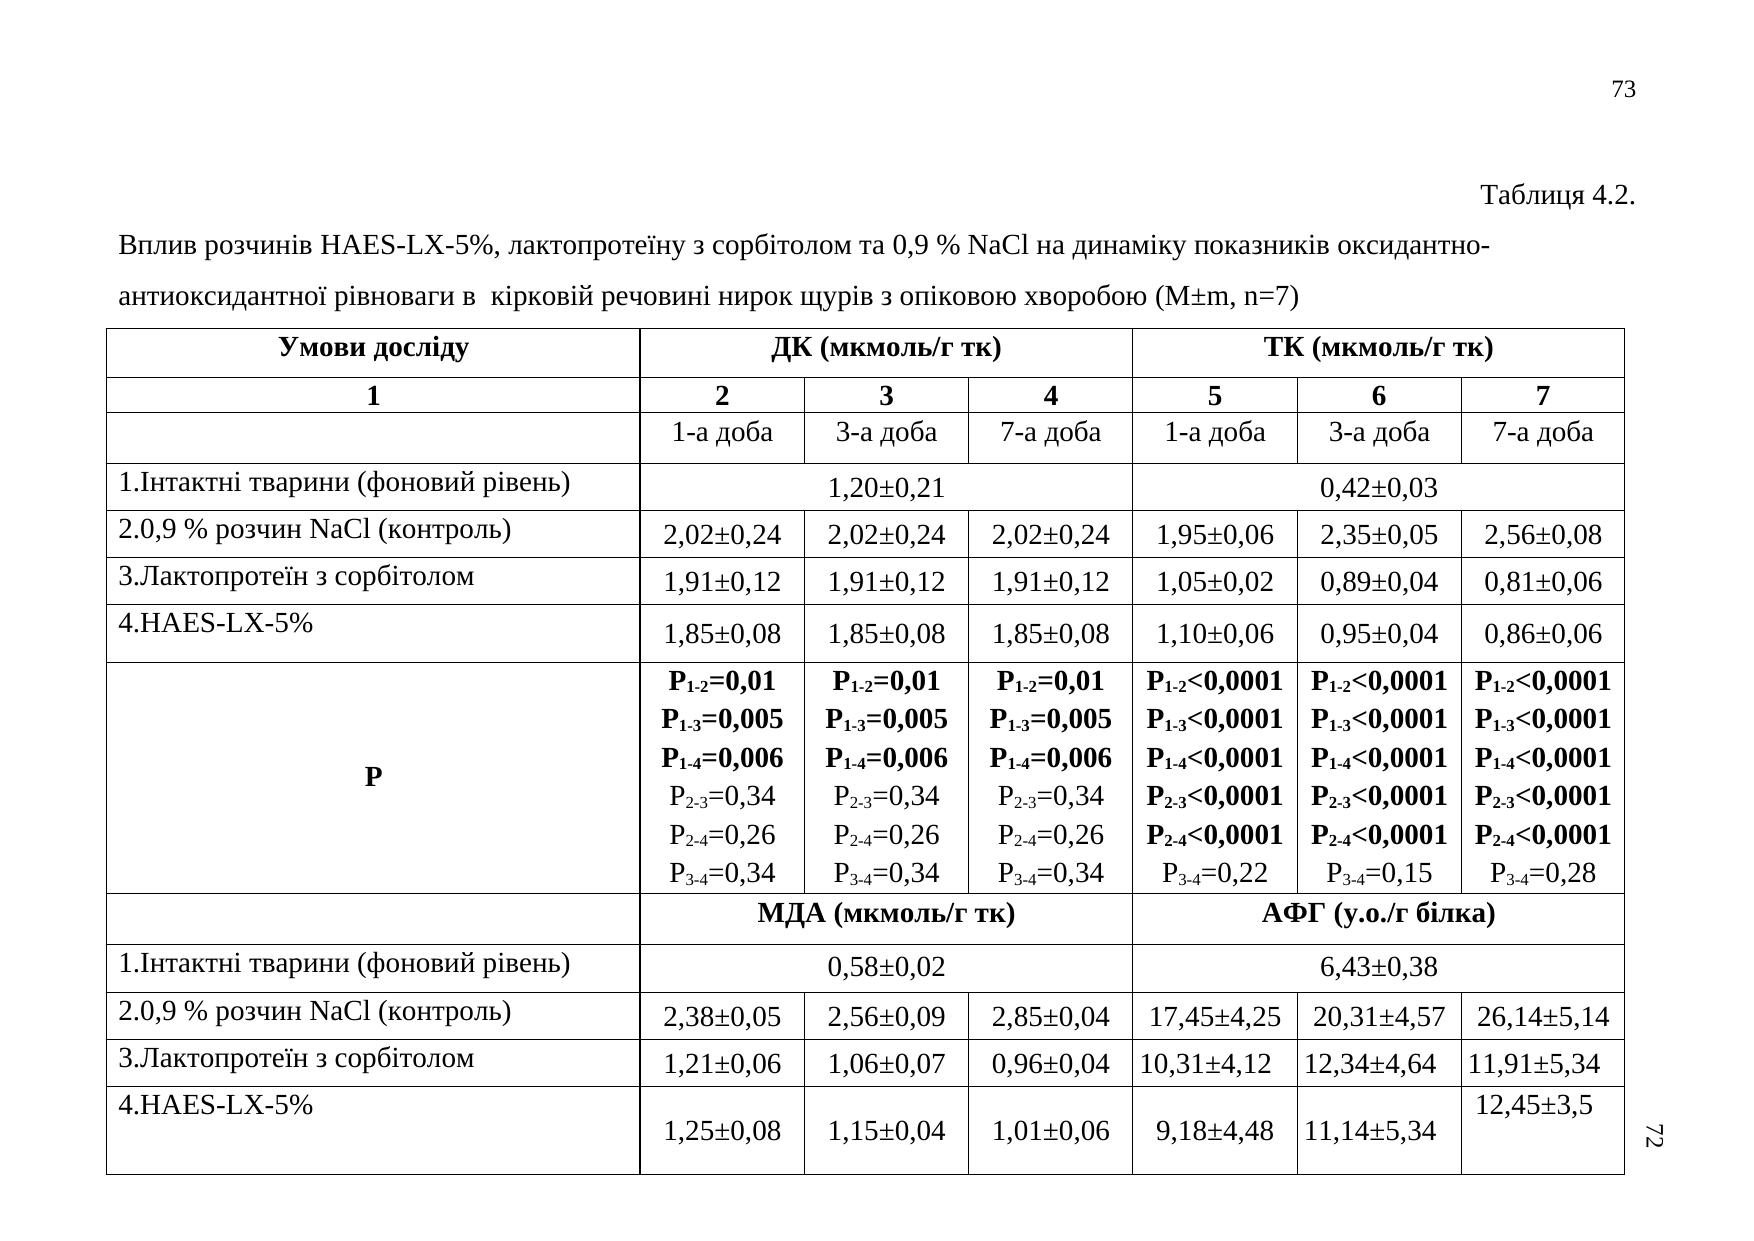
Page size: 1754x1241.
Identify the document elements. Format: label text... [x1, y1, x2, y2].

table_cell P [107, 663, 639, 893]
table_cell 0,96±0,04 [969, 1040, 1132, 1086]
table_cell 4.HAES-LX-5% [107, 605, 639, 662]
table_cell АФГ (у.о./г білка) [1133, 894, 1624, 944]
table_cell 1-а доба [1133, 413, 1297, 463]
table_cell P1-2<0,0001 P1-3<0,0001 P1-4<0,0001 P2-3<0,0001 P2-4<0,0001 P3-4=0,28 [1462, 663, 1624, 893]
table_cell 2.0,9 % розчин NаСl (контроль) [107, 993, 639, 1039]
table_cell 7-а доба [969, 413, 1132, 463]
table_cell 3.Лактопротеїн з сорбітолом [107, 558, 639, 604]
table_cell [107, 894, 639, 944]
table_cell 10,31±4,12 [1133, 1040, 1297, 1086]
table_cell 2,56±0,08 [1462, 511, 1624, 557]
table_cell 2,56±0,09 [805, 993, 968, 1039]
table_cell 0,58±0,02 [641, 945, 1132, 992]
table_cell 6,43±0,38 [1133, 945, 1624, 992]
table_cell 2.0,9 % розчин NаСl (контроль) [107, 511, 639, 557]
text Вплив розчинів НАЕS-LX-5%, лактопротеїну з сорбітолом та 0,9 % NаСl на динаміку показників оксидантно-антиоксидантної рівноваги в кірковій речовині нирок щурів з опіковою хворобою (М±m, n=7) [118, 227, 1636, 311]
table_cell P1-2=0,01 P1-3=0,005 P1-4=0,006 P2-3=0,34 P2-4=0,26 P3-4=0,34 [969, 663, 1132, 893]
table_cell 1,25±0,08 [641, 1087, 804, 1174]
table_header ТК (мкмоль/г тк) [1133, 329, 1624, 377]
table_cell 0,42±0,03 [1133, 464, 1624, 510]
table_header ДК (мкмоль/г тк) [641, 329, 1132, 377]
table_cell 2 [641, 378, 804, 412]
table_cell 11,14±5,34 [1298, 1087, 1461, 1174]
table_cell 2,02±0,24 [805, 511, 968, 557]
table_cell 1,21±0,06 [641, 1040, 804, 1086]
table_cell 1,85±0,08 [969, 605, 1132, 662]
table_cell 0,86±0,06 [1462, 605, 1624, 662]
table_cell 0,81±0,06 [1462, 558, 1624, 604]
table_cell 4 [969, 378, 1132, 412]
table_cell 2,35±0,05 [1298, 511, 1461, 557]
table_cell 2,38±0,05 [641, 993, 804, 1039]
table_cell 1,05±0,02 [1133, 558, 1297, 604]
table_cell 6 [1298, 378, 1461, 412]
table_cell 1,15±0,04 [805, 1087, 968, 1174]
table_cell 12,34±4,64 [1298, 1040, 1461, 1086]
table_cell 1,06±0,07 [805, 1040, 968, 1086]
table_cell 7 [1462, 378, 1624, 412]
table_cell 2,02±0,24 [641, 511, 804, 557]
table_cell 3.Лактопротеїн з сорбітолом [107, 1040, 639, 1086]
table_cell 9,18±4,48 [1133, 1087, 1297, 1174]
table_cell 2,85±0,04 [969, 993, 1132, 1039]
text Таблиця 4.2. [118, 177, 1636, 211]
table_cell 0,89±0,04 [1298, 558, 1461, 604]
table_cell 1,10±0,06 [1133, 605, 1297, 662]
table_cell 1.Інтактні тварини (фоновий рівень) [107, 464, 639, 510]
table_cell 1 [107, 378, 639, 412]
table_cell 1.Інтактні тварини (фоновий рівень) [107, 945, 639, 992]
table_cell 11,91±5,34 [1462, 1040, 1624, 1086]
table_cell P1-2=0,01 P1-3=0,005 P1-4=0,006 P2-3=0,34 P2-4=0,26 P3-4=0,34 [641, 663, 804, 893]
table_cell 3 [805, 378, 968, 412]
table_cell МДА (мкмоль/г тк) [641, 894, 1132, 944]
table_cell 1,20±0,21 [641, 464, 1132, 510]
table_cell 3-а доба [1298, 413, 1461, 463]
table_cell 4.HAES-LX-5% [107, 1087, 639, 1174]
table_header Умови досліду [107, 329, 639, 377]
table_cell 20,31±4,57 [1298, 993, 1461, 1039]
table_cell 1,85±0,08 [641, 605, 804, 662]
table_cell P1-2<0,0001 P1-3<0,0001 P1-4<0,0001 P2-3<0,0001 P2-4<0,0001 P3-4=0,22 [1133, 663, 1297, 893]
table_cell 1,91±0,12 [641, 558, 804, 604]
table_cell 1-а доба [641, 413, 804, 463]
table_cell 5 [1133, 378, 1297, 412]
table_cell 2,02±0,24 [969, 511, 1132, 557]
table_cell [107, 413, 639, 463]
table_cell 0,95±0,04 [1298, 605, 1461, 662]
table_cell 1,01±0,06 [969, 1087, 1132, 1174]
table_cell P1-2<0,0001 P1-3<0,0001 P1-4<0,0001 P2-3<0,0001 P2-4<0,0001 P3-4=0,15 [1298, 663, 1461, 893]
table_cell 1,91±0,12 [969, 558, 1132, 604]
table_cell 12,45±3,5 [1462, 1087, 1624, 1174]
table_cell 1,85±0,08 [805, 605, 968, 662]
table_cell P1-2=0,01 P1-3=0,005 P1-4=0,006 P2-3=0,34 P2-4=0,26 P3-4=0,34 [805, 663, 968, 893]
table_cell 26,14±5,14 [1462, 993, 1624, 1039]
table_cell 7-а доба [1462, 413, 1624, 463]
table_cell 17,45±4,25 [1133, 993, 1297, 1039]
table_cell 1,91±0,12 [805, 558, 968, 604]
table_cell 1,95±0,06 [1133, 511, 1297, 557]
table_cell 3-а доба [805, 413, 968, 463]
